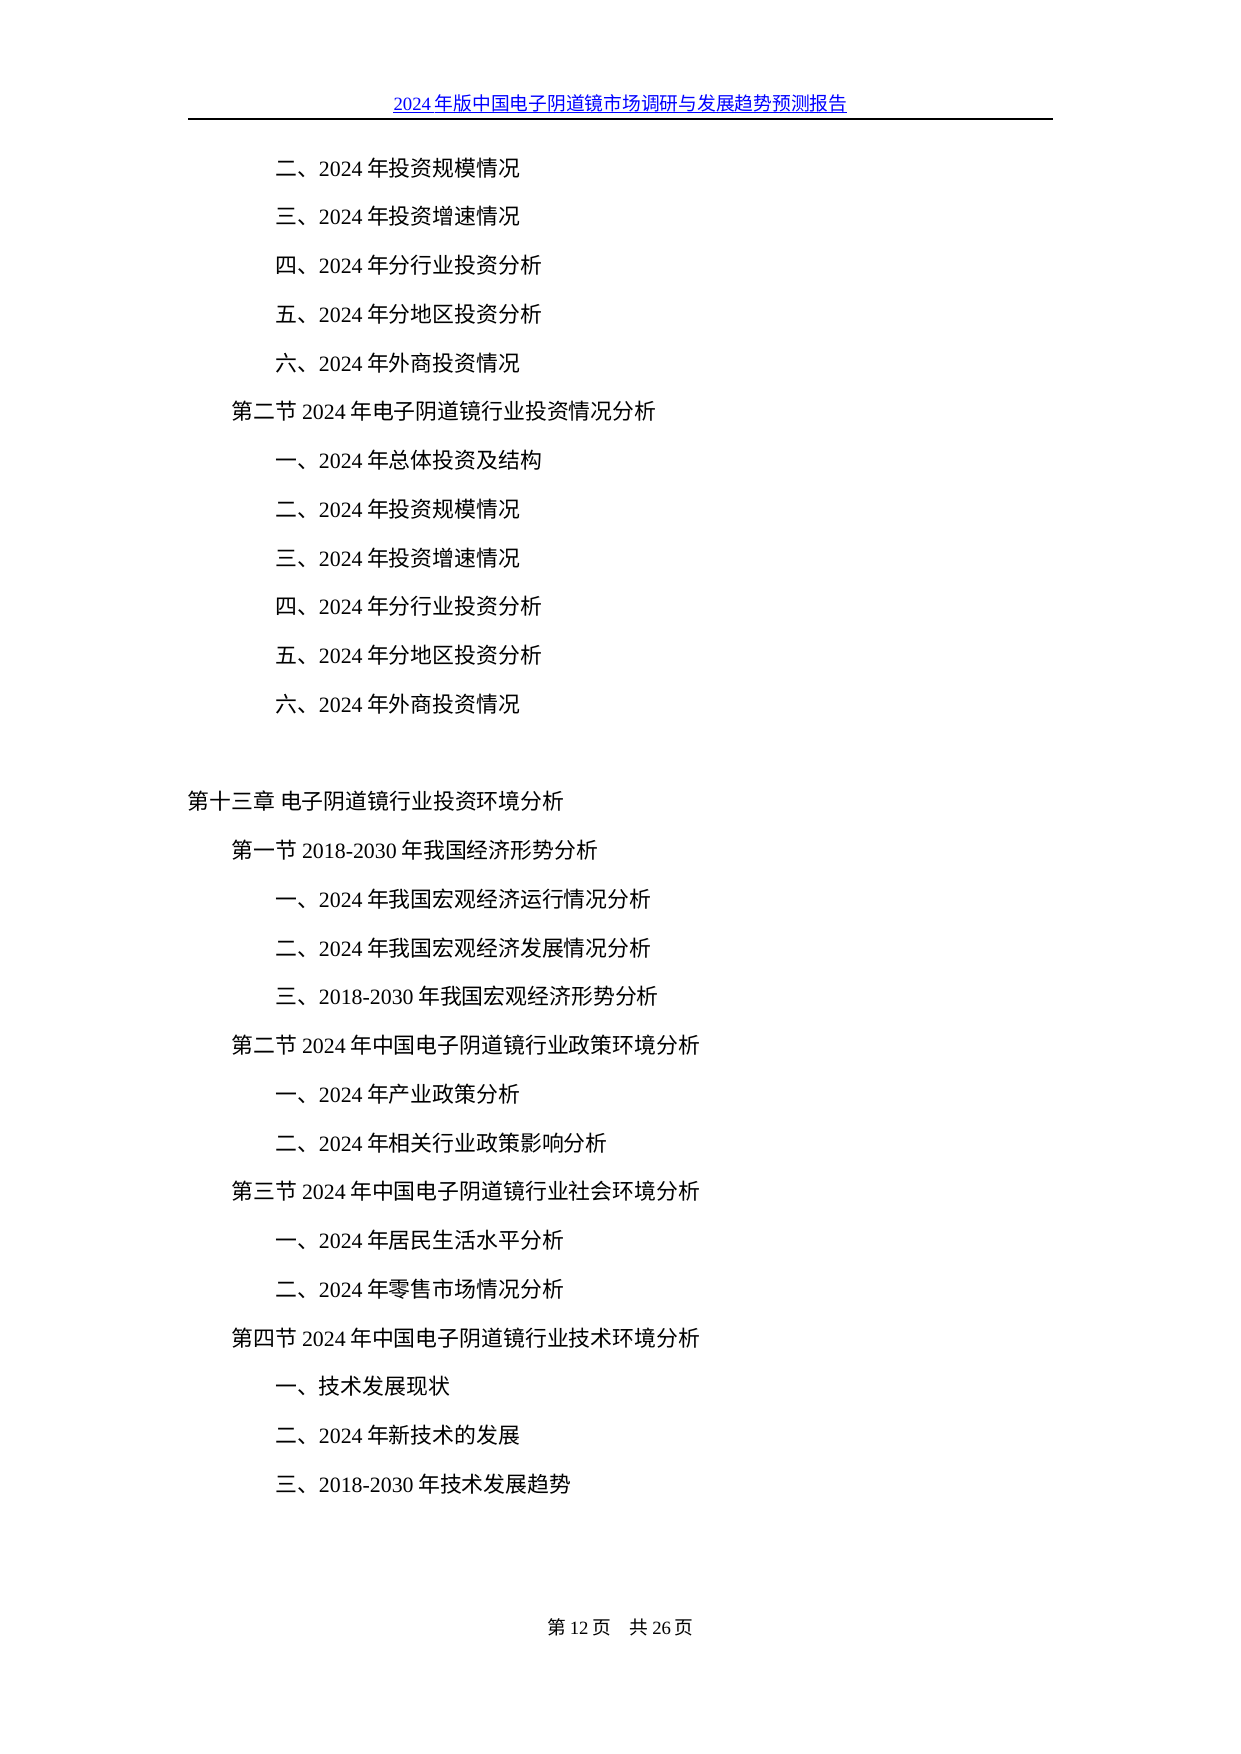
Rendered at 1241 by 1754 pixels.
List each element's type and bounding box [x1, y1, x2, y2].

text [187, 150, 1053, 1499]
